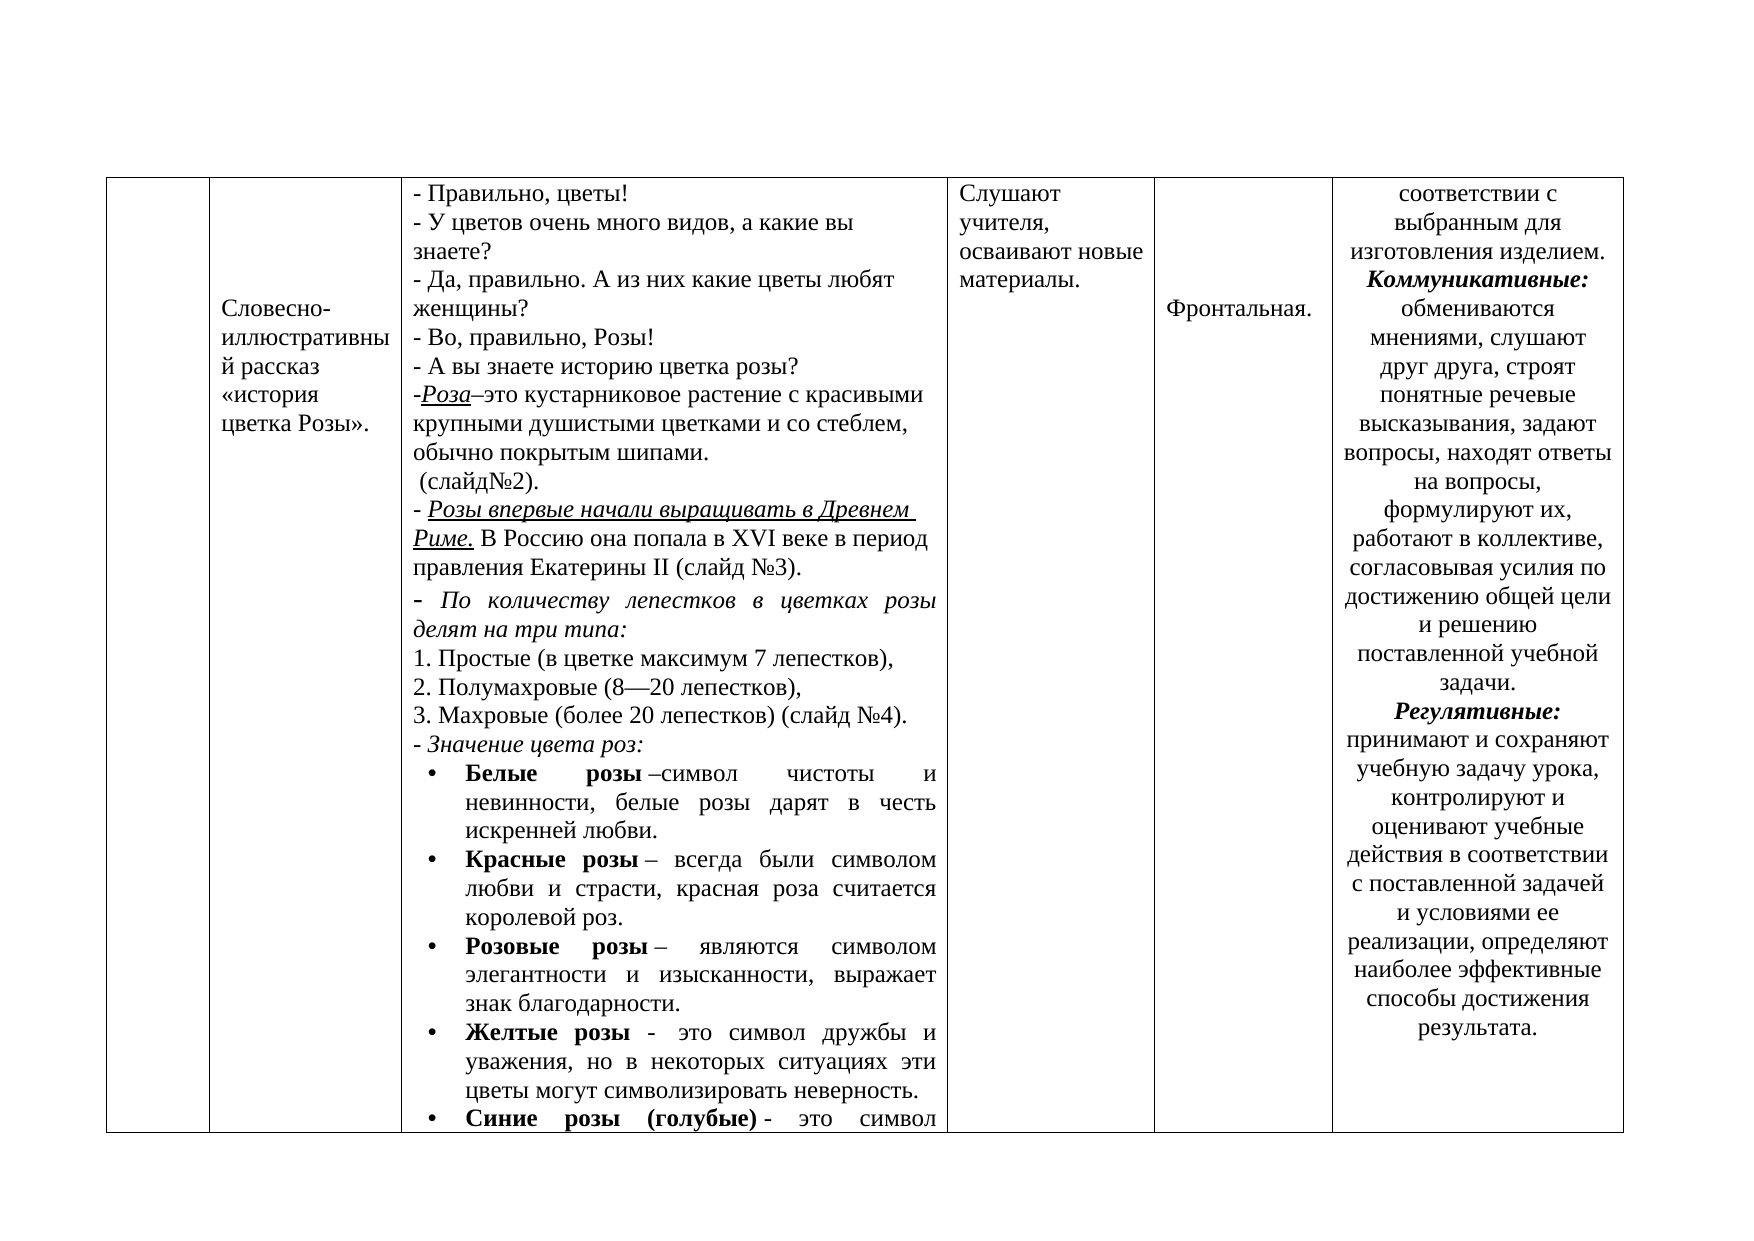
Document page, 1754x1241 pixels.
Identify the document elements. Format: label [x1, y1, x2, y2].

table_cell [948, 178, 1154, 1132]
table_cell [1333, 178, 1623, 1132]
table_cell [210, 178, 401, 1132]
table_cell [1155, 178, 1332, 1132]
table_cell [402, 178, 947, 1132]
table_cell [107, 178, 209, 1132]
